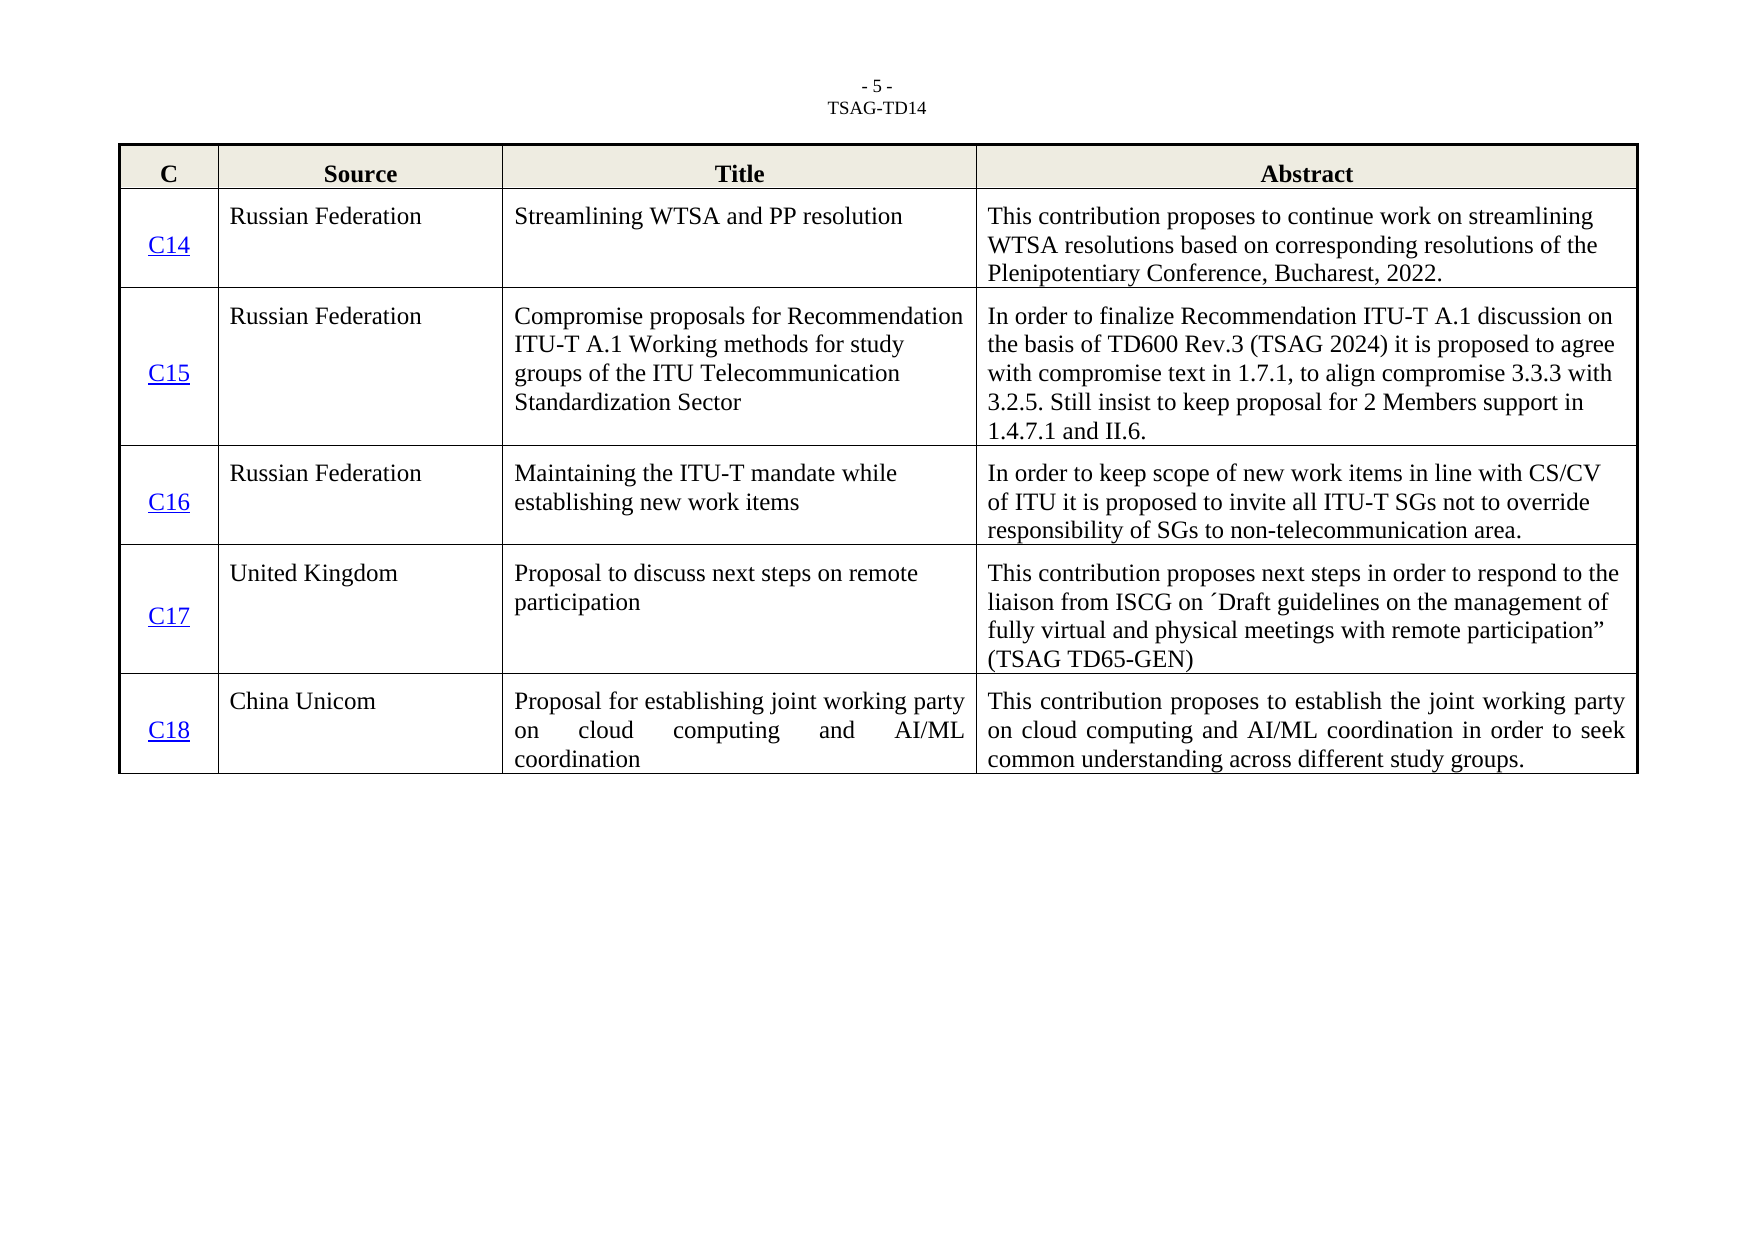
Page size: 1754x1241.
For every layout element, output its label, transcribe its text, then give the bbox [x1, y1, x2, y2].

table_cell Russian Federation [219, 189, 502, 287]
table_cell Proposal to discuss next steps on remote participation [503, 545, 976, 673]
table_cell Streamlining WTSA and PP resolution [503, 189, 976, 287]
table_cell C17 [121, 545, 218, 673]
table_cell Russian Federation [219, 288, 502, 444]
table_cell Compromise proposals for Recommendation ITU-T A.1 Working methods for study groups of the ITU Telecommunication Standardization Sector [503, 288, 976, 444]
table_cell C16 [121, 446, 218, 544]
table_cell This contribution proposes to continue work on streamlining WTSA resolutions based on corresponding resolutions of the Plenipotentiary Conference, Bucharest, 2022. [977, 189, 1636, 287]
table_cell United Kingdom [219, 545, 502, 673]
table_header Abstract [977, 146, 1636, 187]
table_cell C18 [121, 674, 218, 773]
table_cell This contribution proposes next steps in order to respond to the liaison from ISCG on ´Draft guidelines on the management of fully virtual and physical meetings with remote participation” (TSAG TD65-GEN) [977, 545, 1636, 673]
table_cell China Unicom [219, 674, 502, 773]
table_header Title [503, 146, 976, 187]
table_cell Russian Federation [219, 446, 502, 544]
table_cell In order to finalize Recommendation ITU-T A.1 discussion on the basis of TD600 Rev.3 (TSAG 2024) it is proposed to agree with compromise text in 1.7.1, to align compromise 3.3.3 with 3.2.5. Still insist to keep proposal for 2 Members support in 1.4.7.1 and II.6. [977, 288, 1636, 444]
table_cell In order to keep scope of new work items in line with CS/CV of ITU it is proposed to invite all ITU-T SGs not to override responsibility of SGs to non-telecommunication area. [977, 446, 1636, 544]
table_cell C14 [121, 189, 218, 287]
table_header Source [219, 146, 502, 187]
table_cell This contribution proposes to establish the joint working party on cloud computing and AI/ML coordination in order to seek common understanding across different study groups. [977, 674, 1636, 773]
table_cell Proposal for establishing joint working party on cloud computing and AI/ML coordination [503, 674, 976, 773]
table_cell C15 [121, 288, 218, 444]
table_cell Maintaining the ITU-T mandate while establishing new work items [503, 446, 976, 544]
table_header C [121, 146, 218, 187]
